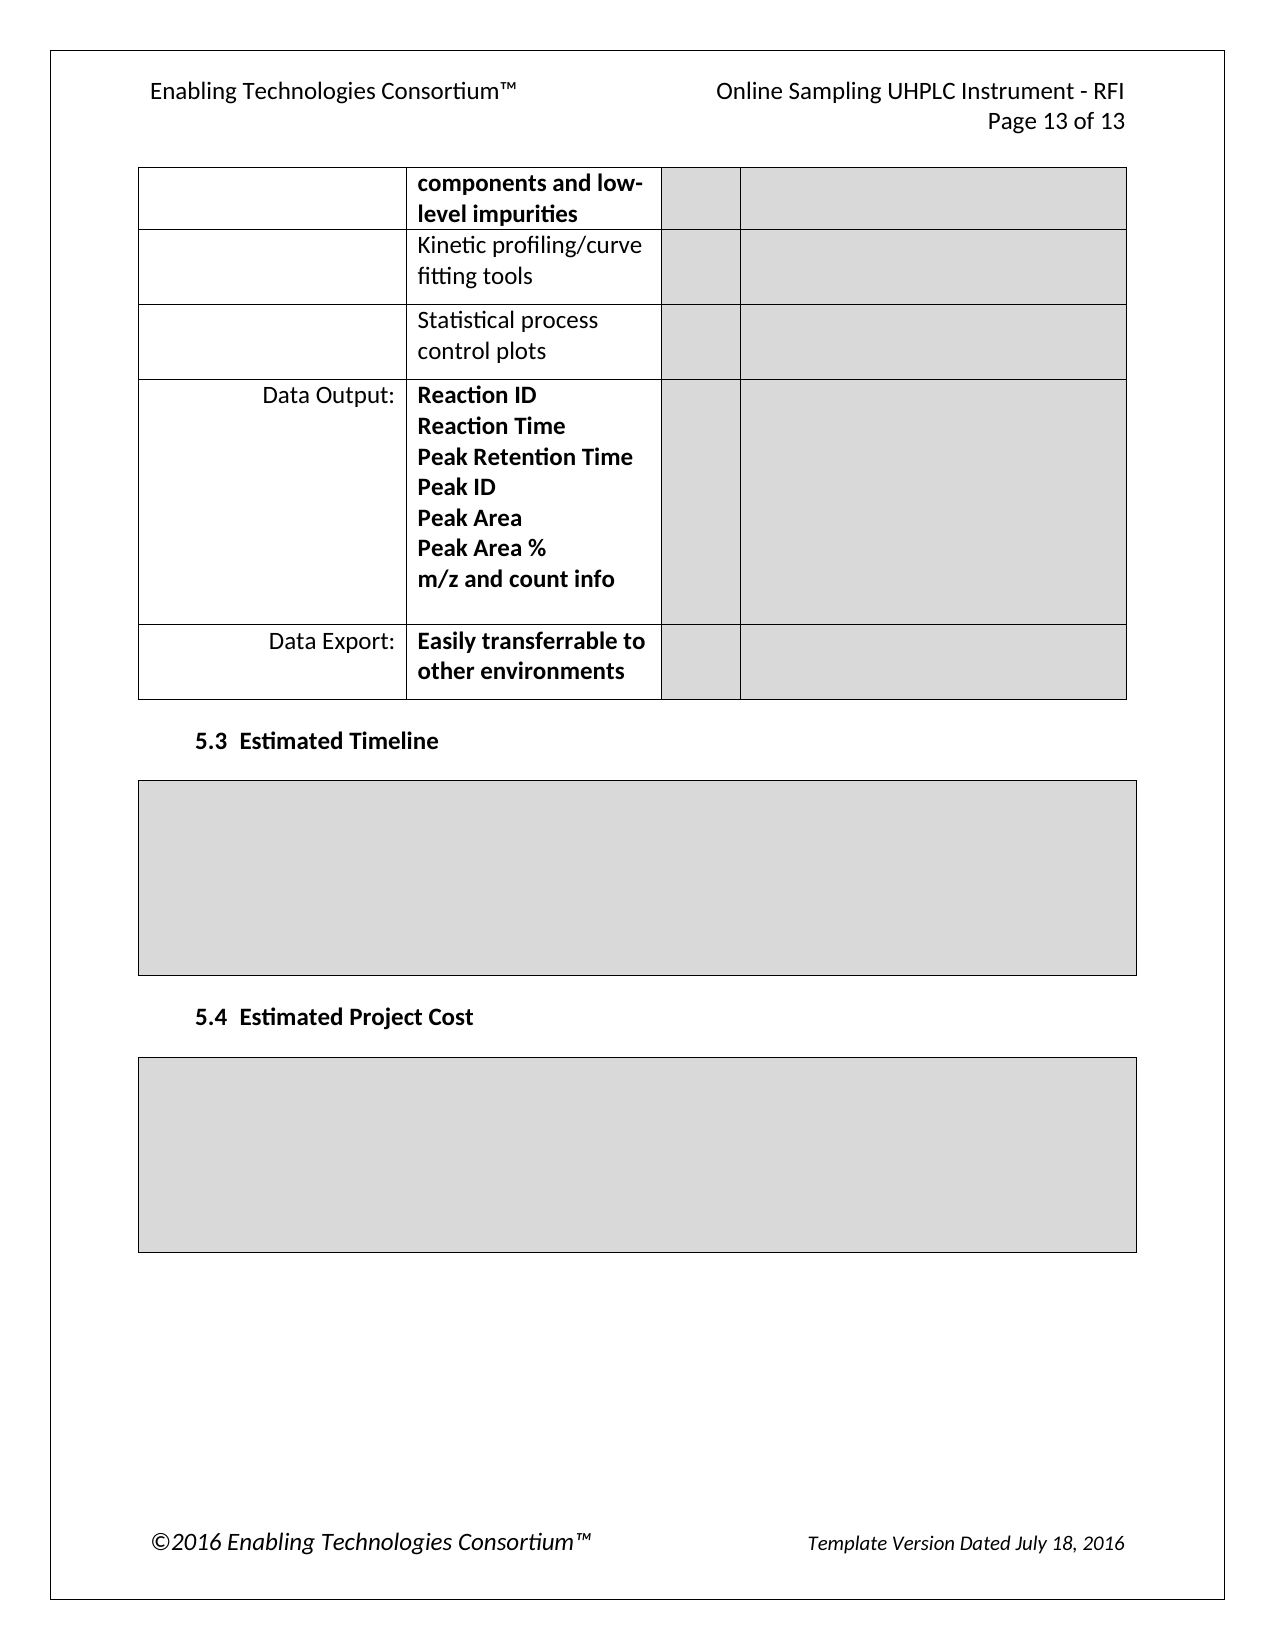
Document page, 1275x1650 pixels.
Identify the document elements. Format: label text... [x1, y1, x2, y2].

subtitle Estimated Timeline [195, 725, 1125, 755]
table_cell [741, 168, 1126, 229]
table_cell [741, 305, 1126, 379]
table_cell [662, 625, 740, 699]
table_cell [741, 380, 1126, 624]
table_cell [407, 168, 661, 229]
table_cell [741, 230, 1126, 304]
table_cell [662, 380, 740, 624]
table_cell [662, 230, 740, 304]
table_cell Reaction ID Reaction Time Peak Retention Time Peak ID Peak Area Peak Area % m/z and count info [407, 380, 661, 624]
table_cell [662, 168, 740, 229]
table_cell Data Export: [139, 625, 406, 699]
table_header [139, 781, 1136, 975]
table_cell Data Output: [139, 380, 406, 624]
subtitle Estimated Project Cost [195, 1001, 1125, 1032]
table_cell [139, 305, 406, 379]
table_cell [139, 230, 406, 304]
table_cell Statistical process control plots [407, 305, 661, 379]
table_cell Easily transferrable to other environments [407, 625, 661, 699]
table_header [139, 1058, 1136, 1252]
table_cell [662, 305, 740, 379]
table_cell Kinetic profiling/curve fitting tools [407, 230, 661, 304]
table_cell [741, 625, 1126, 699]
table_cell [139, 168, 406, 229]
